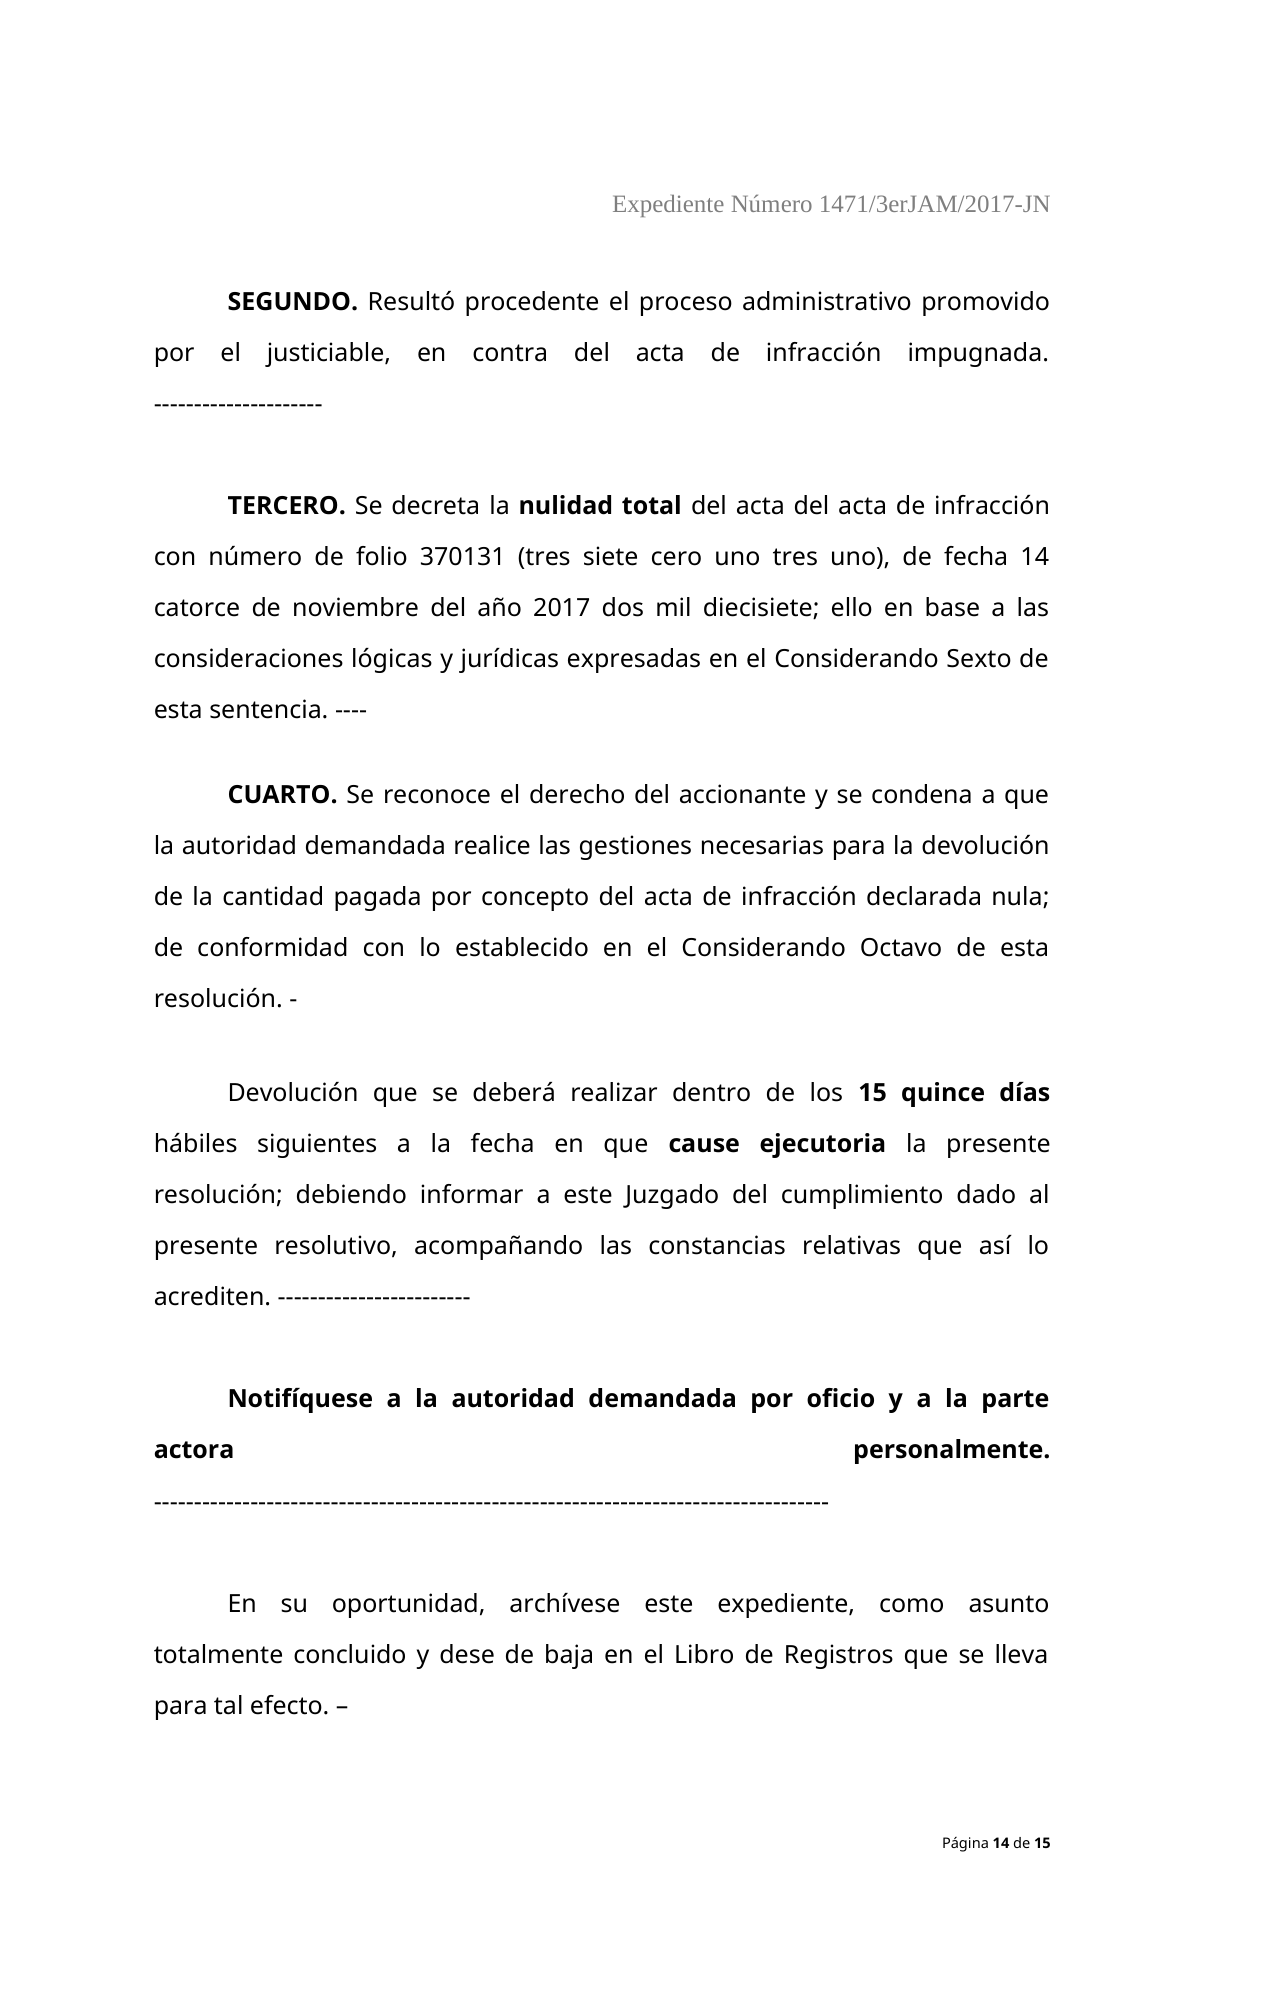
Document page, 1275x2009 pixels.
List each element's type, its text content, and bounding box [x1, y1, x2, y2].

text En su oportunidad, archívese este expediente, como asunto totalmente concluido y dese de baja en el Libro de Registros que se lleva para tal efecto. – [153, 1585, 1051, 1721]
text Devolución que se deberá realizar dentro de los 15 quince días hábiles siguientes a la fecha en que cause ejecutoria la presente resolución; debiendo informar a este Juzgado del cumplimiento dado al presente resolutivo, acompañando las constancias relativas que así lo acrediten. ------------------------ [153, 1075, 1051, 1313]
text SEGUNDO. Resultó procedente el proceso administrativo promovido por el justiciable, en contra del acta de infracción impugnada. --------------------- [153, 283, 1051, 420]
text TERCERO. Se decreta la nulidad total del acta del acta de infracción con número de folio 370131 (tres siete cero uno tres uno), de fecha 14 catorce de noviembre del año 2017 dos mil diecisiete; ello en base a las consideraciones lógicas y jurídicas expresadas en el Considerando Sexto de esta sentencia. ---- [153, 488, 1051, 726]
text CUARTO. Se reconoce el derecho del accionante y se condena a que la autoridad demandada realice las gestiones necesarias para la devolución de la cantidad pagada por concepto del acta de infracción declarada nula; de conformidad con lo establecido en el Considerando Octavo de esta resolución. - [153, 777, 1051, 1015]
text Notifíquese a la autoridad demandada por oficio y a la parte actora personalmente. ------------------------------------------------------------------------------------ [153, 1381, 1051, 1517]
